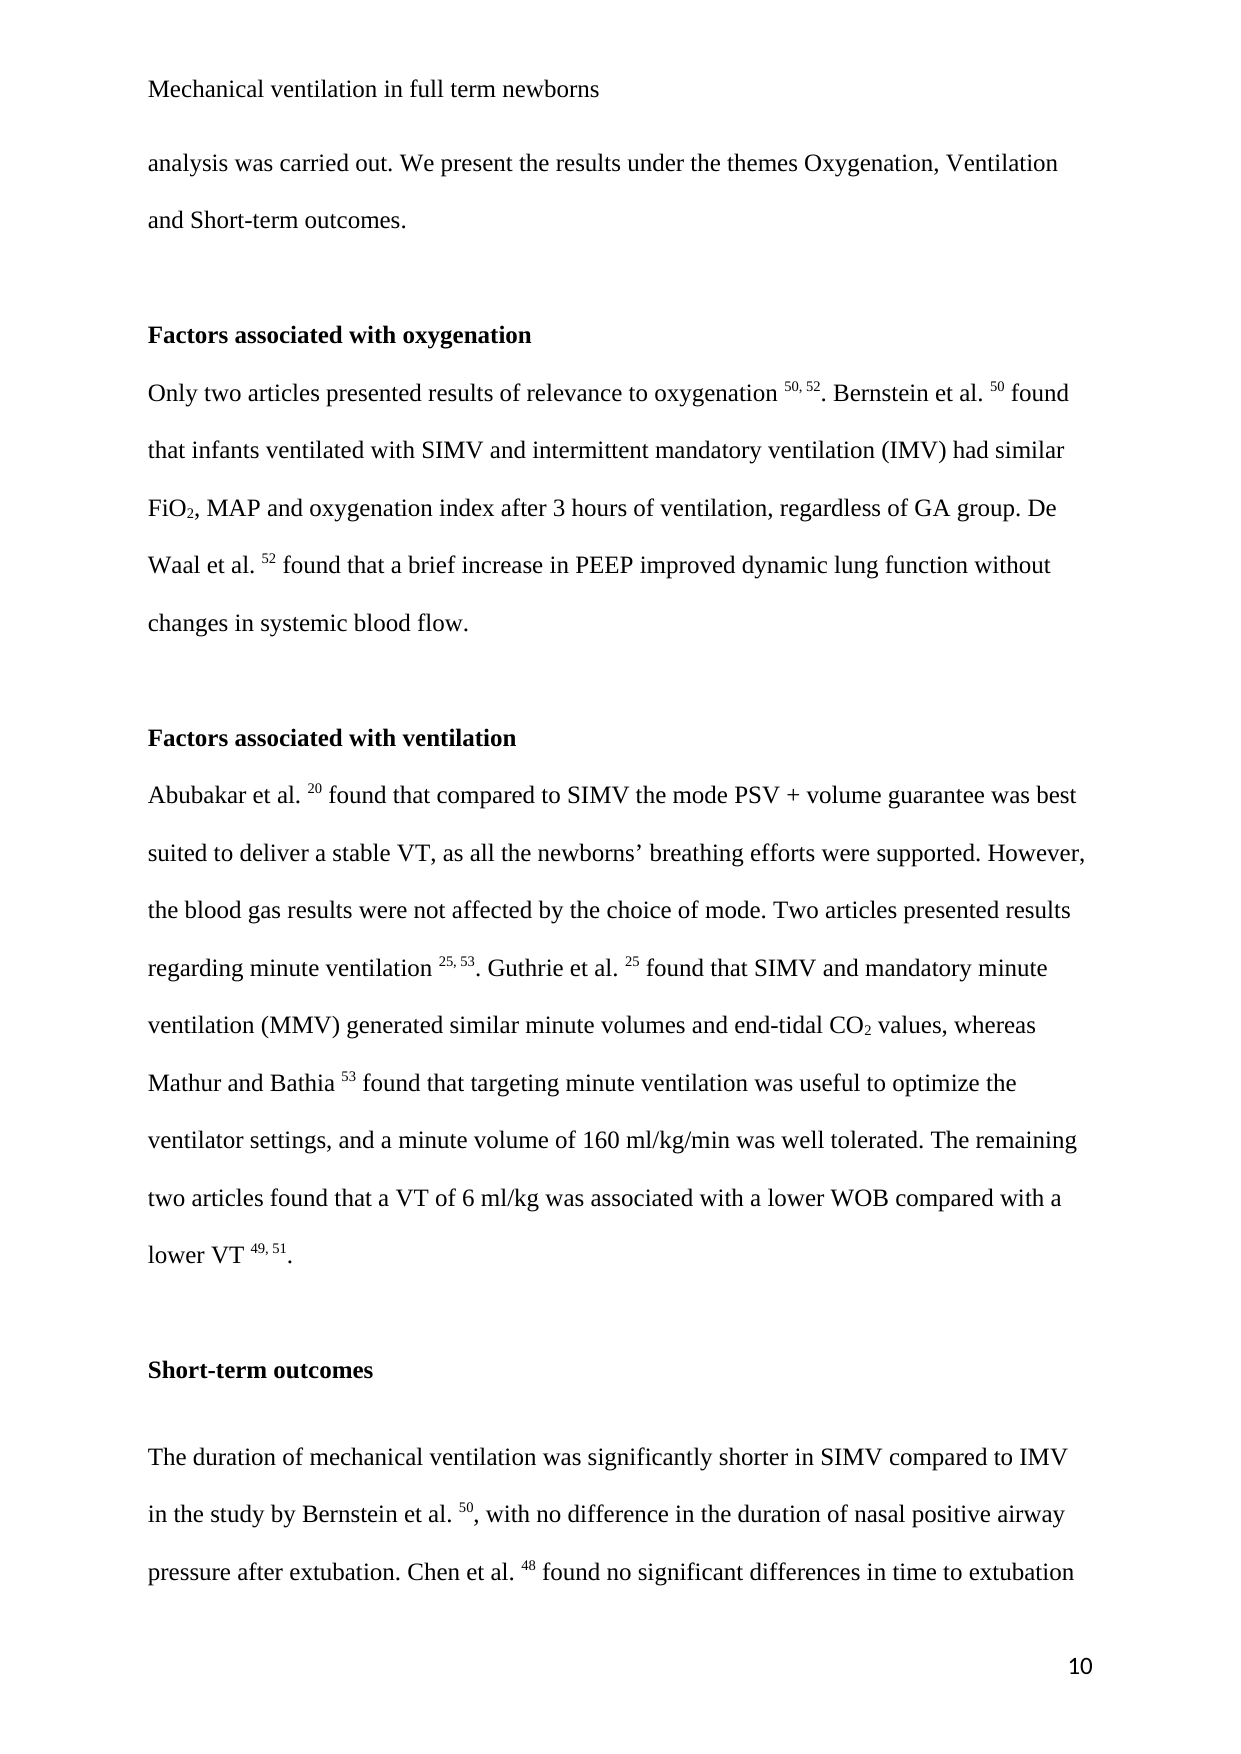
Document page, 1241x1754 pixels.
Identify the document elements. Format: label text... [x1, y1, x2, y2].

text Factors associated with oxygenation [148, 320, 1093, 349]
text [148, 148, 1093, 234]
text Only two articles presented results of relevance to oxygenation 50, 52. Bernstein et al. 50 found that infants ventilated with SIMV and intermittent mandatory ventilation (IMV) had similar FiO2, MAP and oxygenation index after 3 hours of ventilation, regardless of GA group. De Waal et al. 52 found that a brief increase in PEEP improved dynamic lung function without changes in systemic blood flow. [148, 378, 1093, 636]
text Short-term outcomes [148, 1355, 1093, 1384]
text Abubakar et al. 20 found that compared to SIMV the mode PSV + volume guarantee was best suited to deliver a stable VT, as all the newborns’ breathing efforts were supported. However, the blood gas results were not affected by the choice of mode. Two articles presented results regarding minute ventilation 25, 53. Guthrie et al. 25 found that SIMV and mandatory minute ventilation (MMV) generated similar minute volumes and end-tidal CO2 values, whereas Mathur and Bathia 53 found that targeting minute ventilation was useful to optimize the ventilator settings, and a minute volume of 160 ml/kg/min was well tolerated. The remaining two articles found that a VT of 6 ml/kg was associated with a lower WOB compared with a lower VT 49, 51. [148, 780, 1093, 1269]
text Factors associated with ventilation [148, 723, 1093, 751]
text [148, 1442, 1093, 1586]
